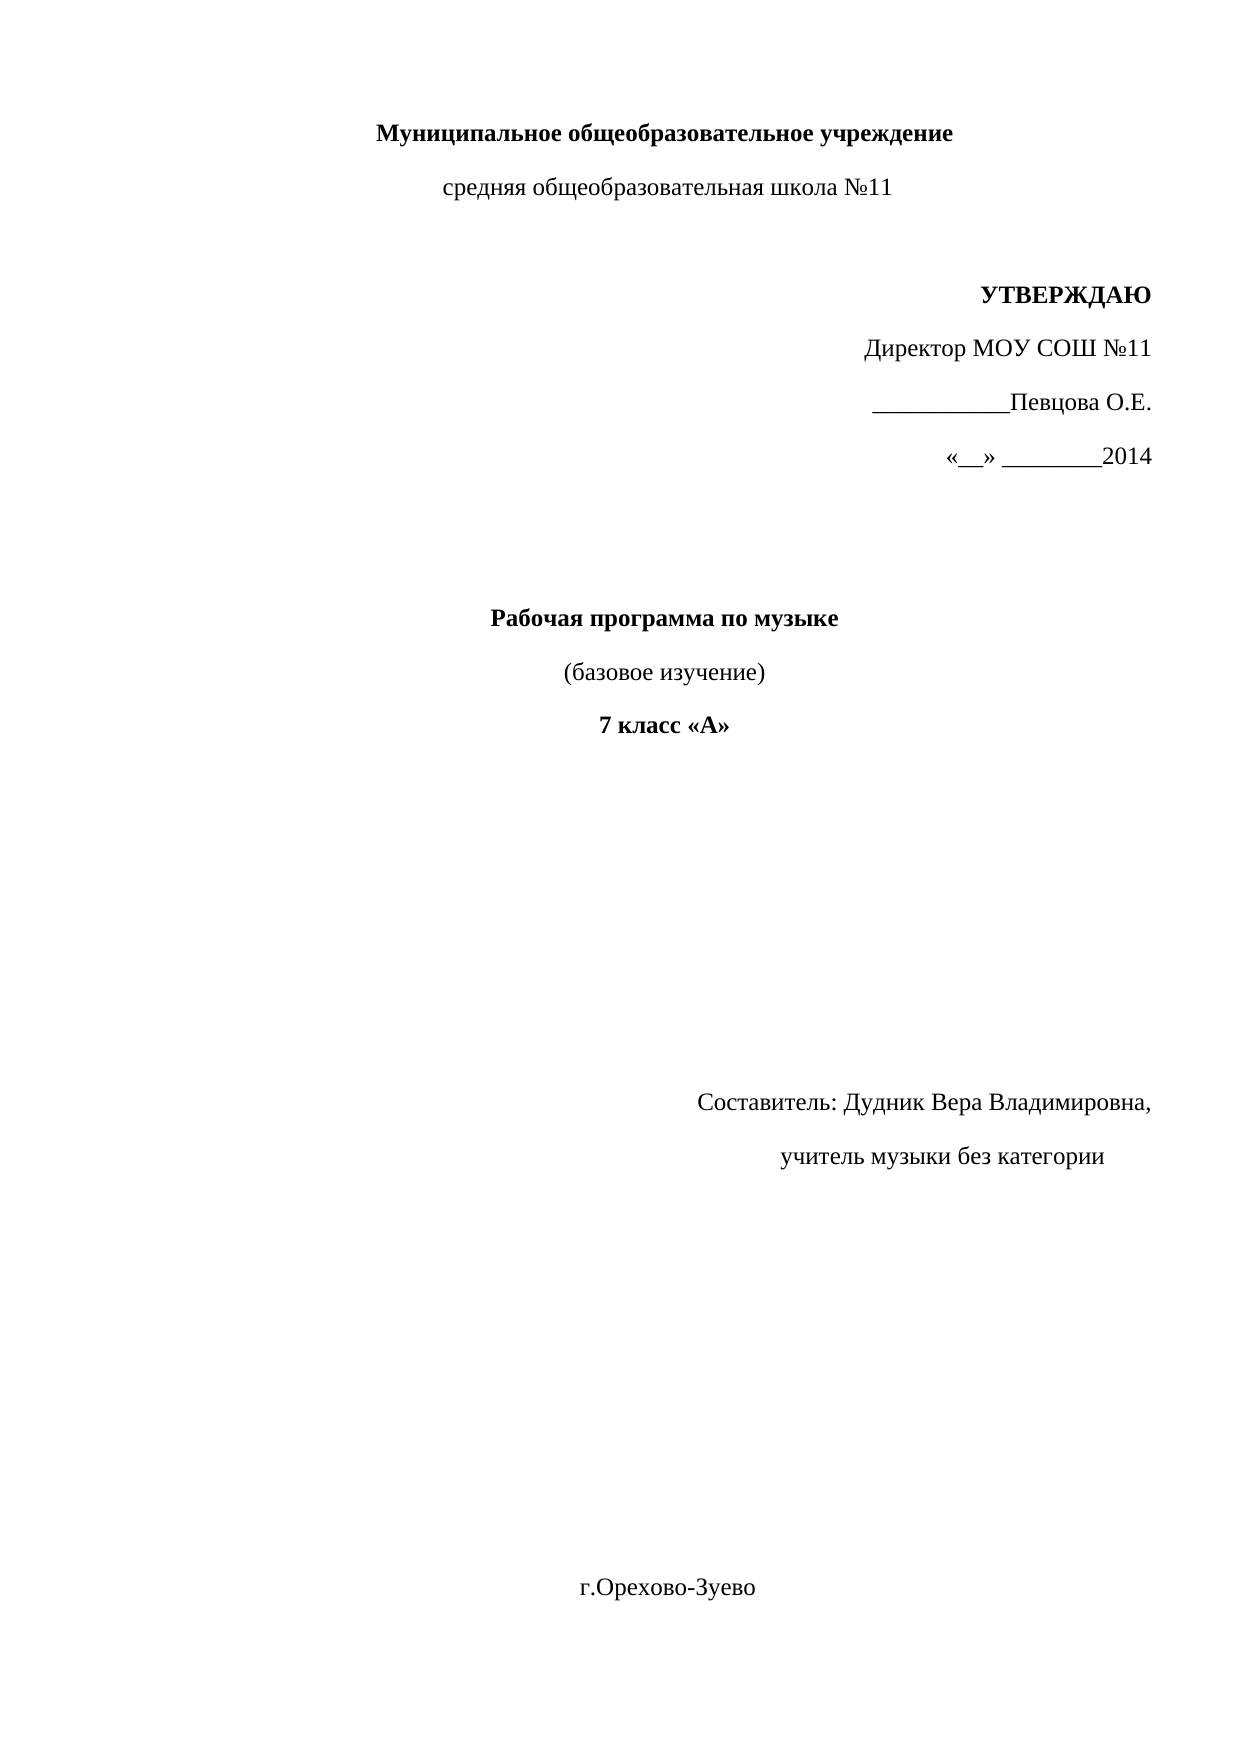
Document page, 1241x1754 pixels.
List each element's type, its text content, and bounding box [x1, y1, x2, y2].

text Муниципальное общеобразовательное учреждение [177, 118, 1152, 147]
text УТВЕРЖДАЮ [177, 280, 1152, 308]
text Рабочая программа по музыке [177, 603, 1152, 632]
text учитель музыки без категории [177, 1141, 1152, 1170]
text г.Орехово-Зуево [177, 1572, 1152, 1601]
text 7 класс «А» [177, 711, 1152, 739]
text Директор МОУ СОШ №11 [177, 333, 1152, 362]
text cредняя общеобразовательная школа №11 [177, 172, 1152, 201]
text Составитель: Дудник Вера Владимировна, [177, 1087, 1152, 1116]
text «__» ________2014 [177, 441, 1152, 470]
text (базовое изучение) [177, 657, 1152, 685]
text ___________Певцова О.Е. [177, 387, 1152, 416]
